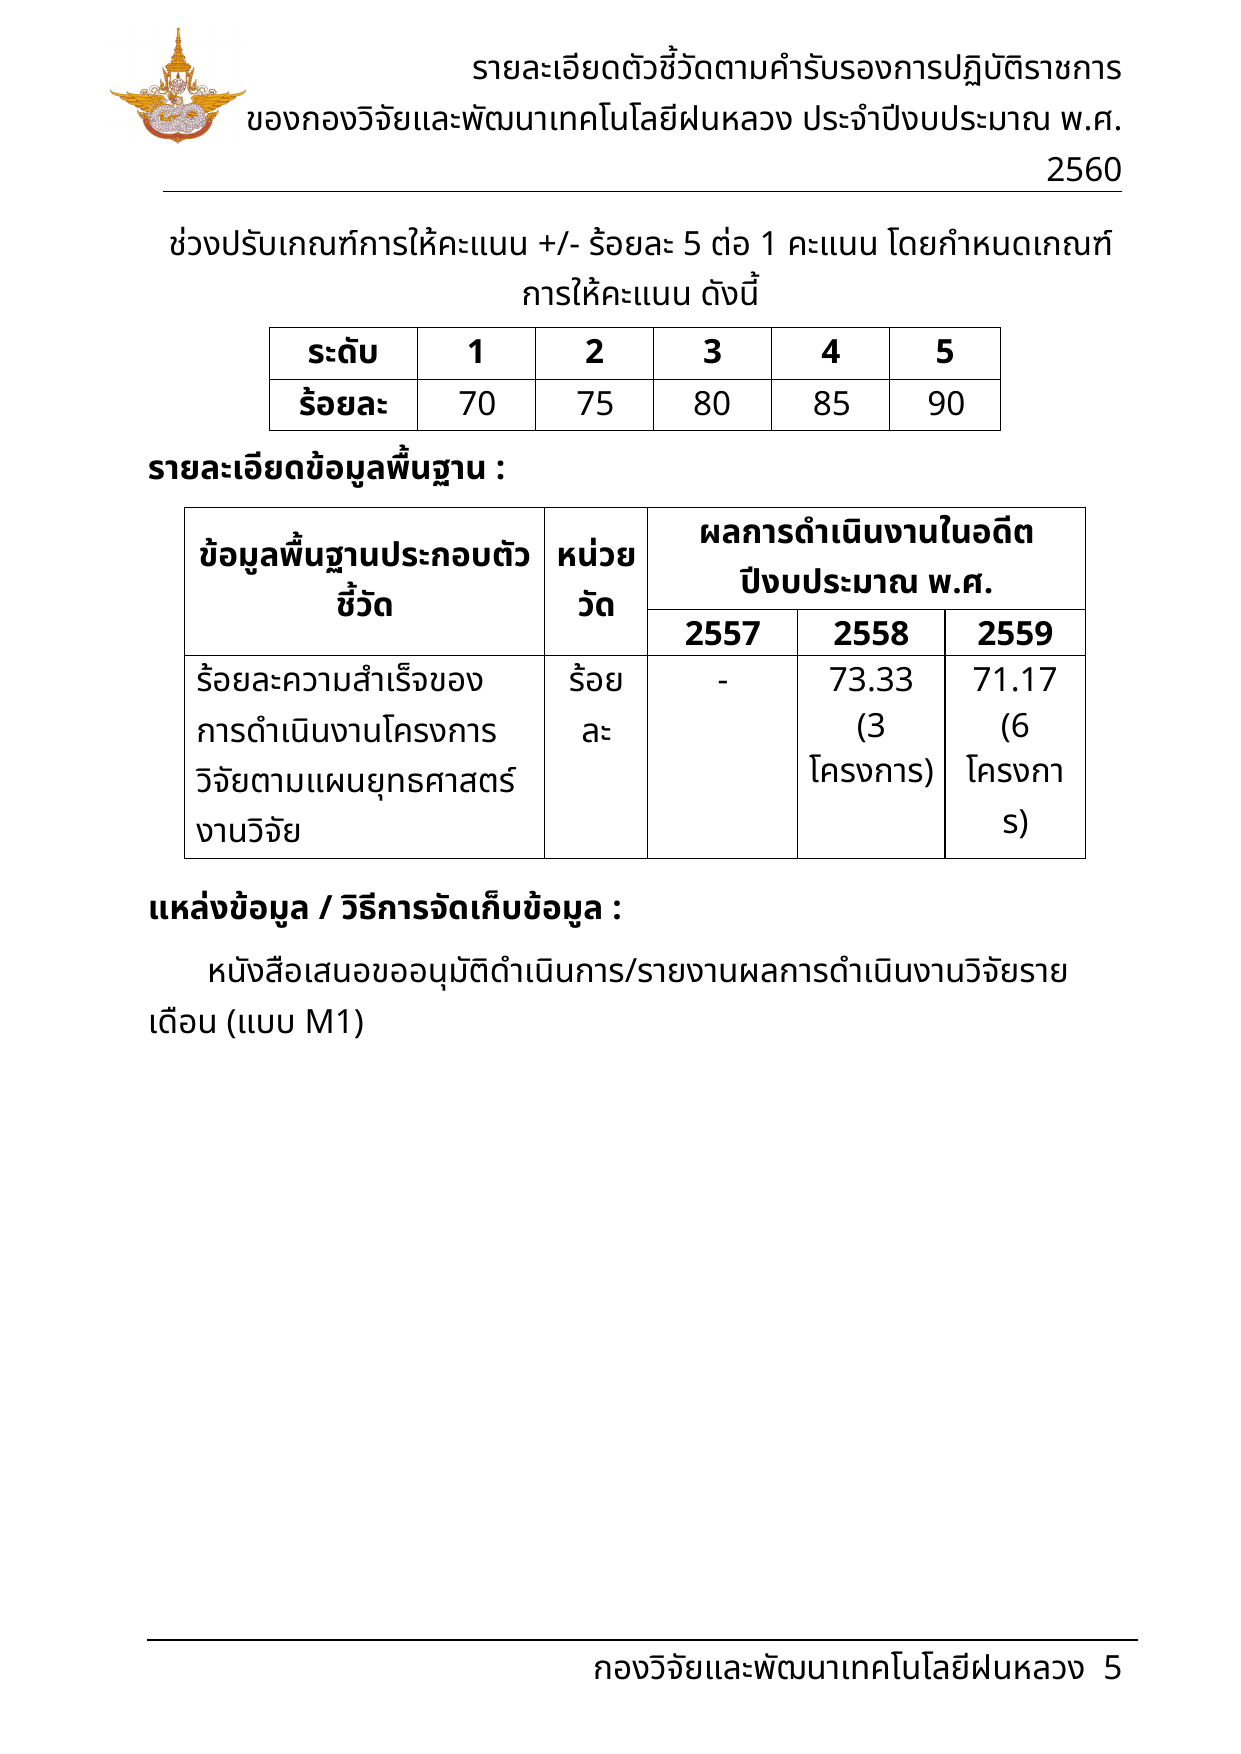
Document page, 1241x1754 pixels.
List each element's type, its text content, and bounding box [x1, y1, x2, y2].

table_header ผลการดำเนินงานในอดีต ปีงบประมาณ พ.ศ. [648, 508, 1085, 609]
text แหล่งข้อมูล / วิธีการจัดเก็บข้อมูล : [148, 884, 1122, 934]
table_cell 2557 [648, 610, 797, 655]
table_header 5 [890, 328, 1000, 378]
table_header 3 [654, 328, 771, 378]
table_header ข้อมูลพื้นฐานประกอบตัวชี้วัด [185, 508, 544, 655]
text หนังสือเสนอขออนุมัติดำเนินการ/รายงานผลการดำเนินงานวิจัยรายเดือน (แบบ M1) [148, 947, 1122, 1048]
table_cell 85 [772, 380, 889, 430]
table_cell ร้อยละ [270, 380, 417, 430]
table_cell - [648, 656, 797, 858]
table_cell 80 [654, 380, 771, 430]
table_cell 73.33 (3 โครงการ) [798, 656, 944, 858]
table_cell ร้อยละความสำเร็จของการดำเนินงานโครงการวิจัยตามแผนยุทธศาสตร์งานวิจัย [185, 656, 544, 858]
table_header 1 [418, 328, 535, 378]
table_header 4 [772, 328, 889, 378]
text ช่วงปรับเกณฑ์การให้คะแนน +/- ร้อยละ 5 ต่อ 1 คะแนน โดยกำหนดเกณฑ์การให้คะแนน ดังนี้ [148, 220, 1133, 321]
table_header หน่วยวัด [545, 508, 647, 655]
table_cell 71.17 (6 โครงการ) [946, 656, 1085, 858]
table_header ระดับ [270, 328, 417, 378]
text รายละเอียดข้อมูลพื้นฐาน : [148, 443, 1122, 494]
table_header 2 [536, 328, 653, 378]
picture [104, 22, 249, 146]
table_cell 90 [890, 380, 1000, 430]
table_cell 75 [536, 380, 653, 430]
table_cell 70 [418, 380, 535, 430]
table_cell 2559 [946, 610, 1085, 655]
table_cell ร้อยละ [545, 656, 647, 858]
table_cell 2558 [798, 610, 944, 655]
